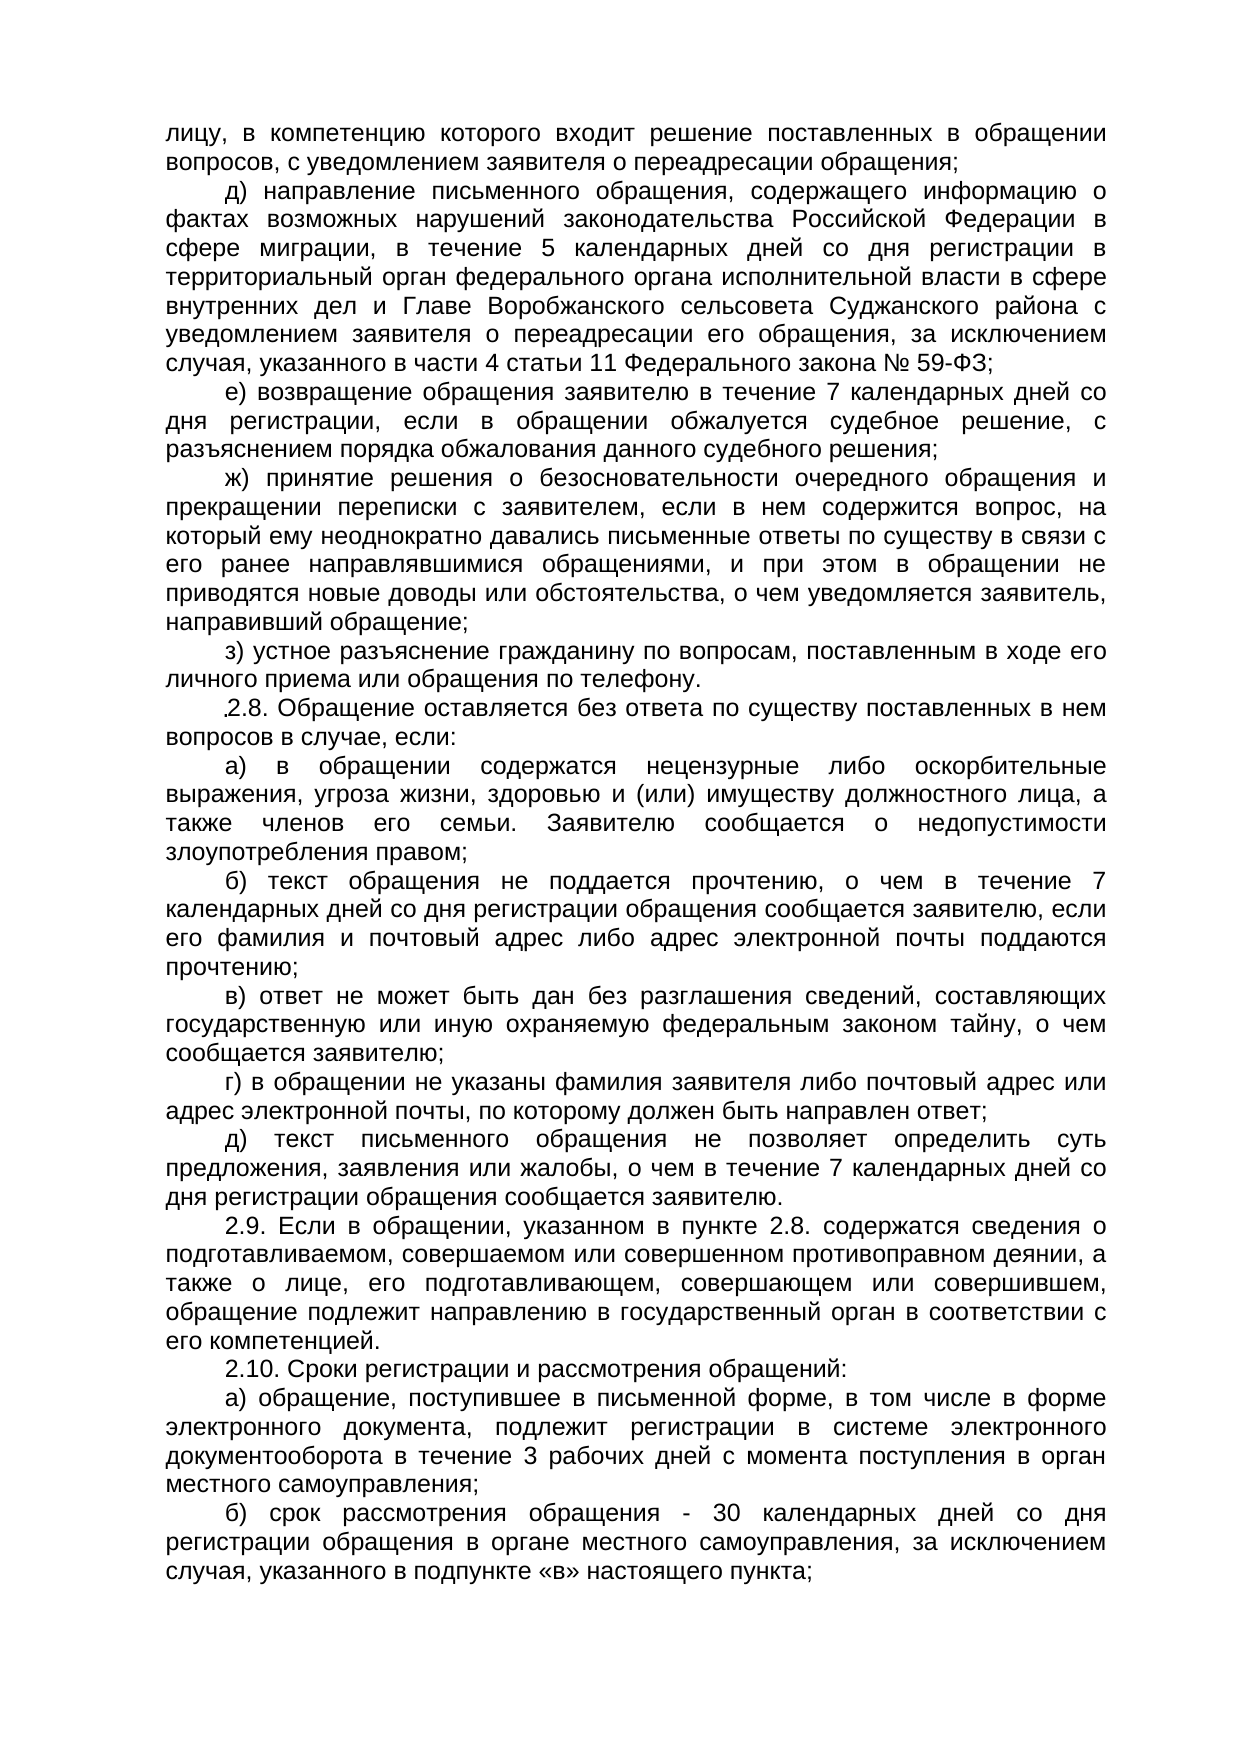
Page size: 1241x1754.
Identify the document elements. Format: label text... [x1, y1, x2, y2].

text е) возвращение обращения заявителю в течение 7 календарных дней со дня регистрации, если в обращении обжалуется судебное решение, с разъяснением порядка обжалования данного судебного решения; [165, 377, 1108, 463]
text ж) принятие решения о безосновательности очередного обращения и прекращении переписки с заявителем, если в нем содержится вопрос, на который ему неоднократно давались письменные ответы по существу в связи с его ранее направлявшимися обращениями, и при этом в обращении не приводятся новые доводы или обстоятельства, о чем уведомляется заявитель, направивший обращение; [165, 463, 1108, 636]
text б) текст обращения не поддается прочтению, о чем в течение 7 календарных дней со дня регистрации обращения сообщается заявителю, если его фамилия и почтовый адрес либо адрес электронной почты поддаются прочтению; [165, 866, 1108, 981]
text а) обращение, поступившее в письменной форме, в том числе в форме электронного документа, подлежит регистрации в системе электронного документооборота в течение 3 рабочих дней с момента поступления в орган местного самоуправления; [165, 1383, 1108, 1498]
text 2.9. Если в обращении, указанном в пункте 2.8. содержатся сведения о подготавливаемом, совершаемом или совершенном противоправном деянии, а также о лице, его подготавливающем, совершающем или совершившем, обращение подлежит направлению в государственный орган в соответствии с его компетенцией. [165, 1211, 1108, 1354]
text 2.8. Обращение оставляется без ответа по существу поставленных в нем вопросов в случае, если: [165, 693, 1108, 751]
text в) ответ не может быть дан без разглашения сведений, составляющих государственную или иную охраняемую федеральным законом тайну, о чем сообщается заявителю; [165, 981, 1108, 1067]
text а) в обращении содержатся нецензурные либо оскорбительные выражения, угроза жизни, здоровью и (или) имуществу должностного лица, а также членов его семьи. Заявителю сообщается о недопустимости злоупотребления правом; [165, 751, 1108, 866]
text б) срок рассмотрения обращения - 30 календарных дней со дня регистрации обращения в органе местного самоуправления, за исключением случая, указанного в подпункте «в» настоящего пункта; [165, 1498, 1108, 1584]
text з) устное разъяснение гражданину по вопросам, поставленным в ходе его личного приема или обращения по телефону. [165, 636, 1108, 693]
text д) текст письменного обращения не позволяет определить суть предложения, заявления или жалобы, о чем в течение 7 календарных дней со дня регистрации обращения сообщается заявителю. [165, 1124, 1108, 1211]
text 2.10. Сроки регистрации и рассмотрения обращений: [165, 1354, 1108, 1383]
text г) в обращении не указаны фамилия заявителя либо почтовый адрес или адрес электронной почты, по которому должен быть направлен ответ; [165, 1067, 1108, 1124]
text д) направление письменного обращения, содержащего информацию о фактах возможных нарушений законодательства Российской Федерации в сфере миграции, в течение 5 календарных дней со дня регистрации в территориальный орган федерального органа исполнительной власти в сфере внутренних дел и Главе Воробжанского сельсовета Суджанского района с уведомлением заявителя о переадресации его обращения, за исключением случая, указанного в части 4 статьи 11 Федерального закона № 59-ФЗ; [165, 176, 1108, 377]
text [165, 118, 1108, 176]
